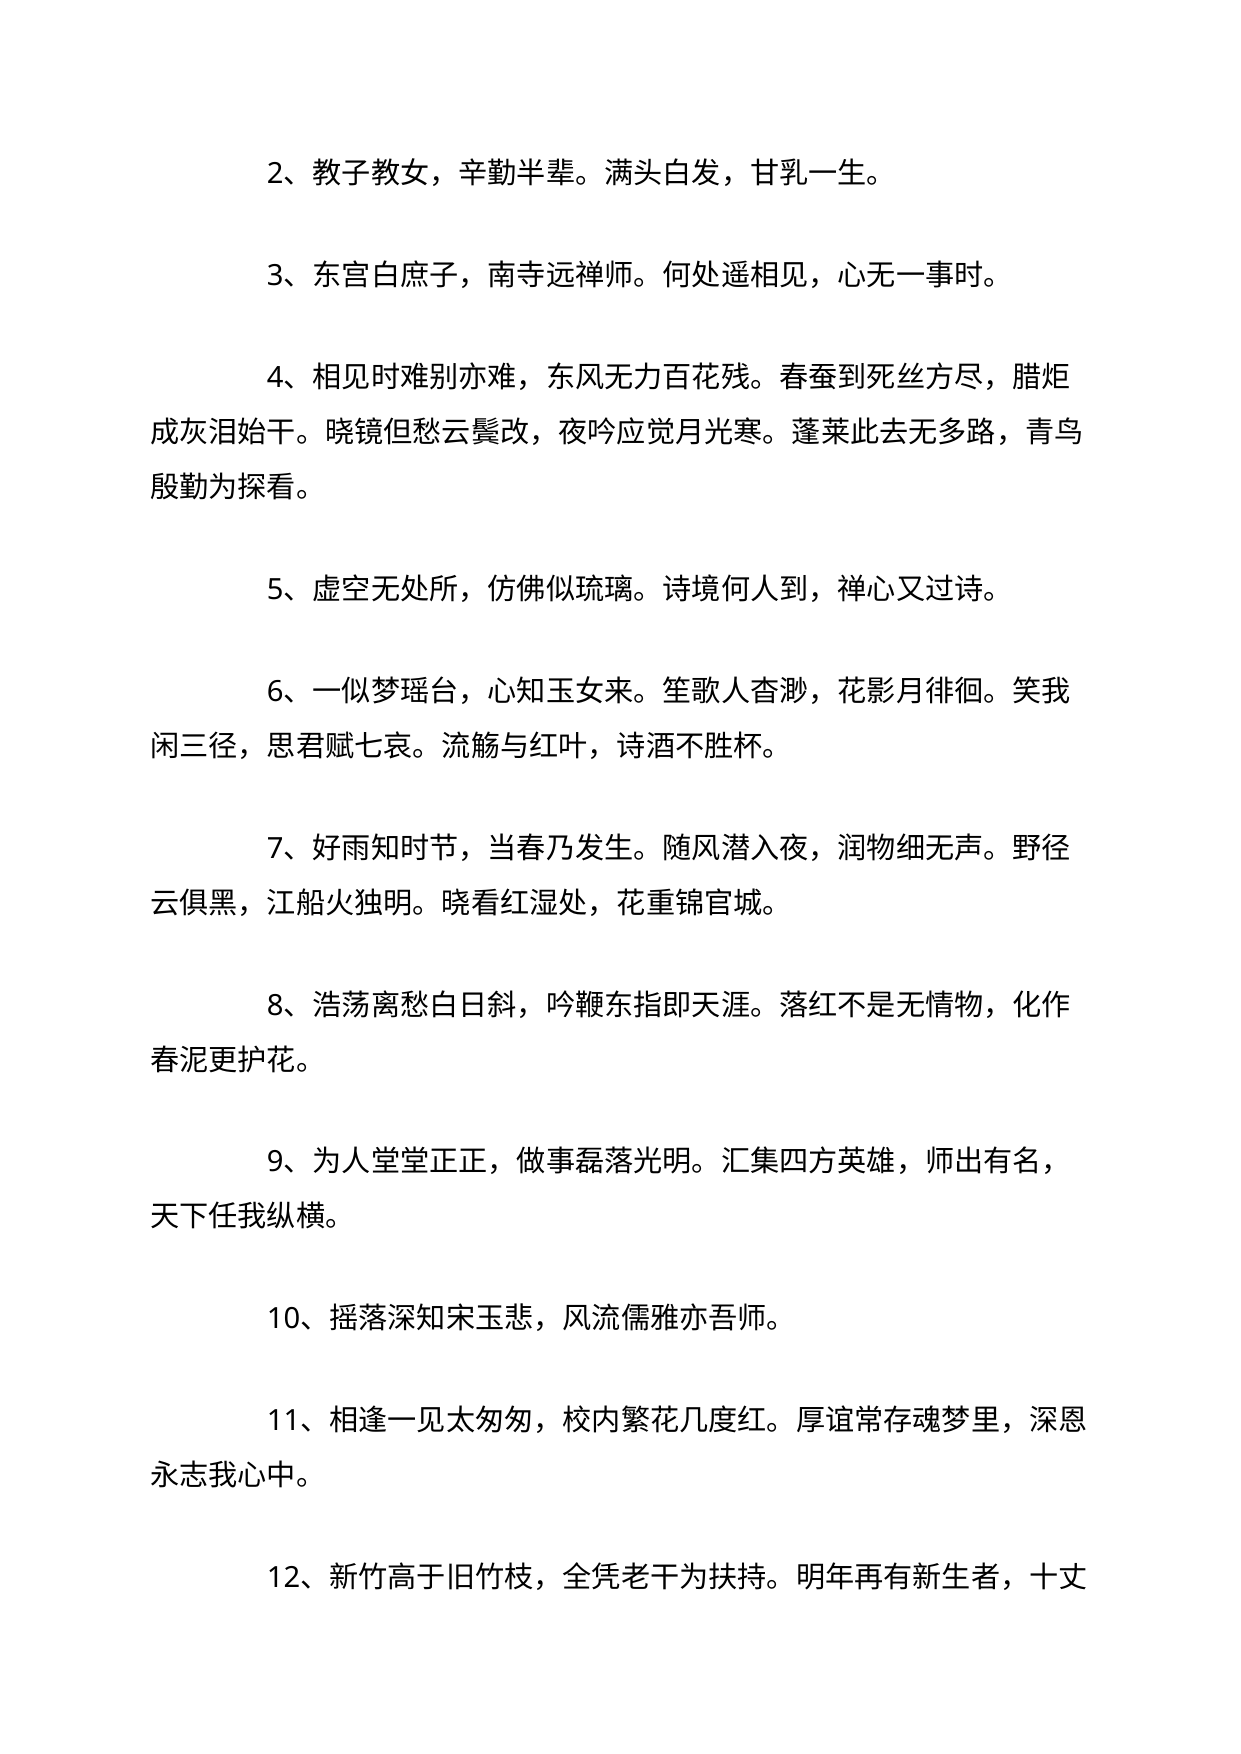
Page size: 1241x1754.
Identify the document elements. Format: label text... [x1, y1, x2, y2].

text 7、好雨知时节，当春乃发生。随风潜入夜，润物细无声。野径云俱黑，江船火独明。晓看红湿处，花重锦官城。 [150, 824, 1090, 922]
text 2、教子教女，辛勤半辈。满头白发，甘乳一生。 [150, 150, 1090, 192]
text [150, 1553, 1090, 1596]
text 4、相见时难别亦难，东风无力百花残。春蚕到死丝方尽，腊炬成灰泪始干。晓镜但愁云鬓改，夜吟应觉月光寒。蓬莱此去无多路，青鸟殷勤为探看。 [150, 354, 1090, 506]
text 3、东宫白庶子，南寺远禅师。何处遥相见，心无一事时。 [150, 252, 1090, 294]
text 8、浩荡离愁白日斜，吟鞭东指即天涯。落红不是无情物，化作春泥更护花。 [150, 981, 1090, 1078]
text 9、为人堂堂正正，做事磊落光明。汇集四方英雄，师出有名，天下任我纵横。 [150, 1138, 1090, 1235]
text 6、一似梦瑶台，心知玉女来。笙歌人杳渺，花影月徘徊。笑我闲三径，思君赋七哀。流觞与红叶，诗酒不胜杯。 [150, 668, 1090, 765]
text 5、虚空无处所，仿佛似琉璃。诗境何人到，禅心又过诗。 [150, 566, 1090, 608]
text 11、相逢一见太匆匆，校内繁花几度红。厚谊常存魂梦里，深恩永志我心中。 [150, 1397, 1090, 1494]
text 10、摇落深知宋玉悲，风流儒雅亦吾师。 [150, 1295, 1090, 1337]
